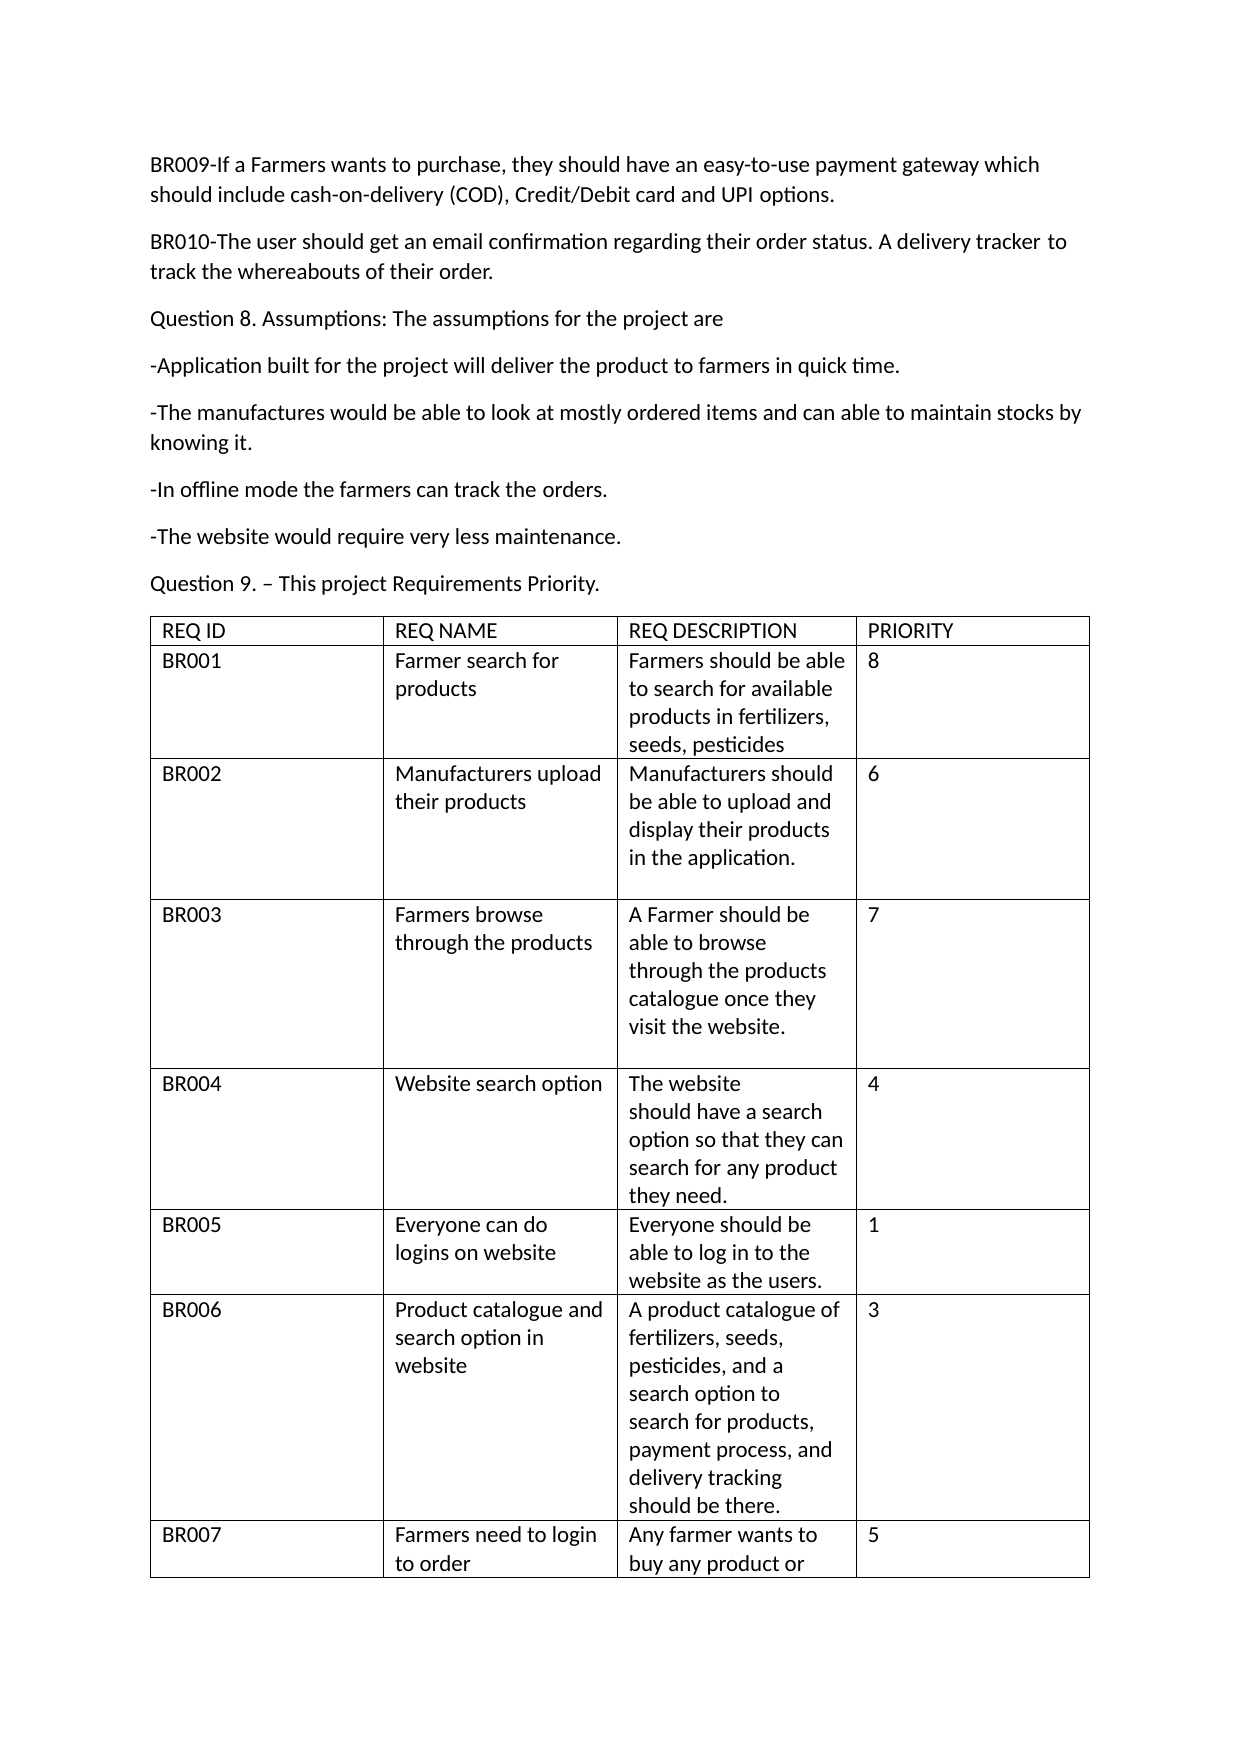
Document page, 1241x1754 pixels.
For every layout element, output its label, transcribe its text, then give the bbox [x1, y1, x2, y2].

table_cell 4 [857, 1069, 1089, 1209]
table_cell BR003 [151, 900, 383, 1068]
text -Application built for the project will deliver the product to farmers in quick time. [150, 351, 1090, 379]
text BR009-If a Farmers wants to purchase, they should have an easy-to-use payment gateway which should include cash-on-delivery (COD), Credit/Debit card and UPI options. [150, 150, 1090, 208]
table_cell BR007 [151, 1521, 383, 1577]
text Question 8. Assumptions: The assumptions for the project are [150, 304, 1090, 332]
text -The website would require very less maintenance. [150, 522, 1090, 550]
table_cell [384, 1521, 617, 1577]
table_cell 1 [857, 1210, 1089, 1294]
table_cell Farmer search for products [384, 646, 617, 758]
table_cell Everyone can do logins on website [384, 1210, 617, 1294]
table_cell Manufacturers should be able to upload and display their products in the application. [618, 759, 856, 899]
table_header REQ NAME [384, 617, 617, 645]
text Question 9. – This project Requirements Priority. [150, 569, 1090, 597]
text -In offline mode the farmers can track the orders. [150, 475, 1090, 503]
table_cell 3 [857, 1295, 1089, 1519]
table_cell Manufacturers upload their products [384, 759, 617, 899]
table_cell A product catalogue of fertilizers, seeds, pesticides, and a search option to search for products, payment process, and delivery tracking should be there. [618, 1295, 856, 1519]
table_cell Farmers browse through the products [384, 900, 617, 1068]
table_cell A Farmer should be able to browse through the products catalogue once they visit the website. [618, 900, 856, 1068]
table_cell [618, 1521, 856, 1577]
table_cell Farmers should be able to search for available products in fertilizers, seeds, pesticides [618, 646, 856, 758]
table_cell 8 [857, 646, 1089, 758]
table_cell BR005 [151, 1210, 383, 1294]
table_cell BR002 [151, 759, 383, 899]
text BR010-The user should get an email confirmation regarding their order status. A delivery tracker to track the whereabouts of their order. [150, 227, 1090, 285]
table_cell BR004 [151, 1069, 383, 1209]
table_header REQ DESCRIPTION [618, 617, 856, 645]
table_cell BR001 [151, 646, 383, 758]
table_cell 5 [857, 1521, 1089, 1577]
table_cell The website should have a search option so that they can search for any product they need. [618, 1069, 856, 1209]
table_cell Everyone should be able to log in to the website as the users. [618, 1210, 856, 1294]
text -The manufactures would be able to look at mostly ordered items and can able to maintain stocks by knowing it. [150, 398, 1090, 456]
table_cell Website search option [384, 1069, 617, 1209]
table_header REQ ID [151, 617, 383, 645]
table_cell BR006 [151, 1295, 383, 1519]
table_cell 7 [857, 900, 1089, 1068]
table_header PRIORITY [857, 617, 1089, 645]
table_cell 6 [857, 759, 1089, 899]
table_cell Product catalogue and search option in website [384, 1295, 617, 1519]
